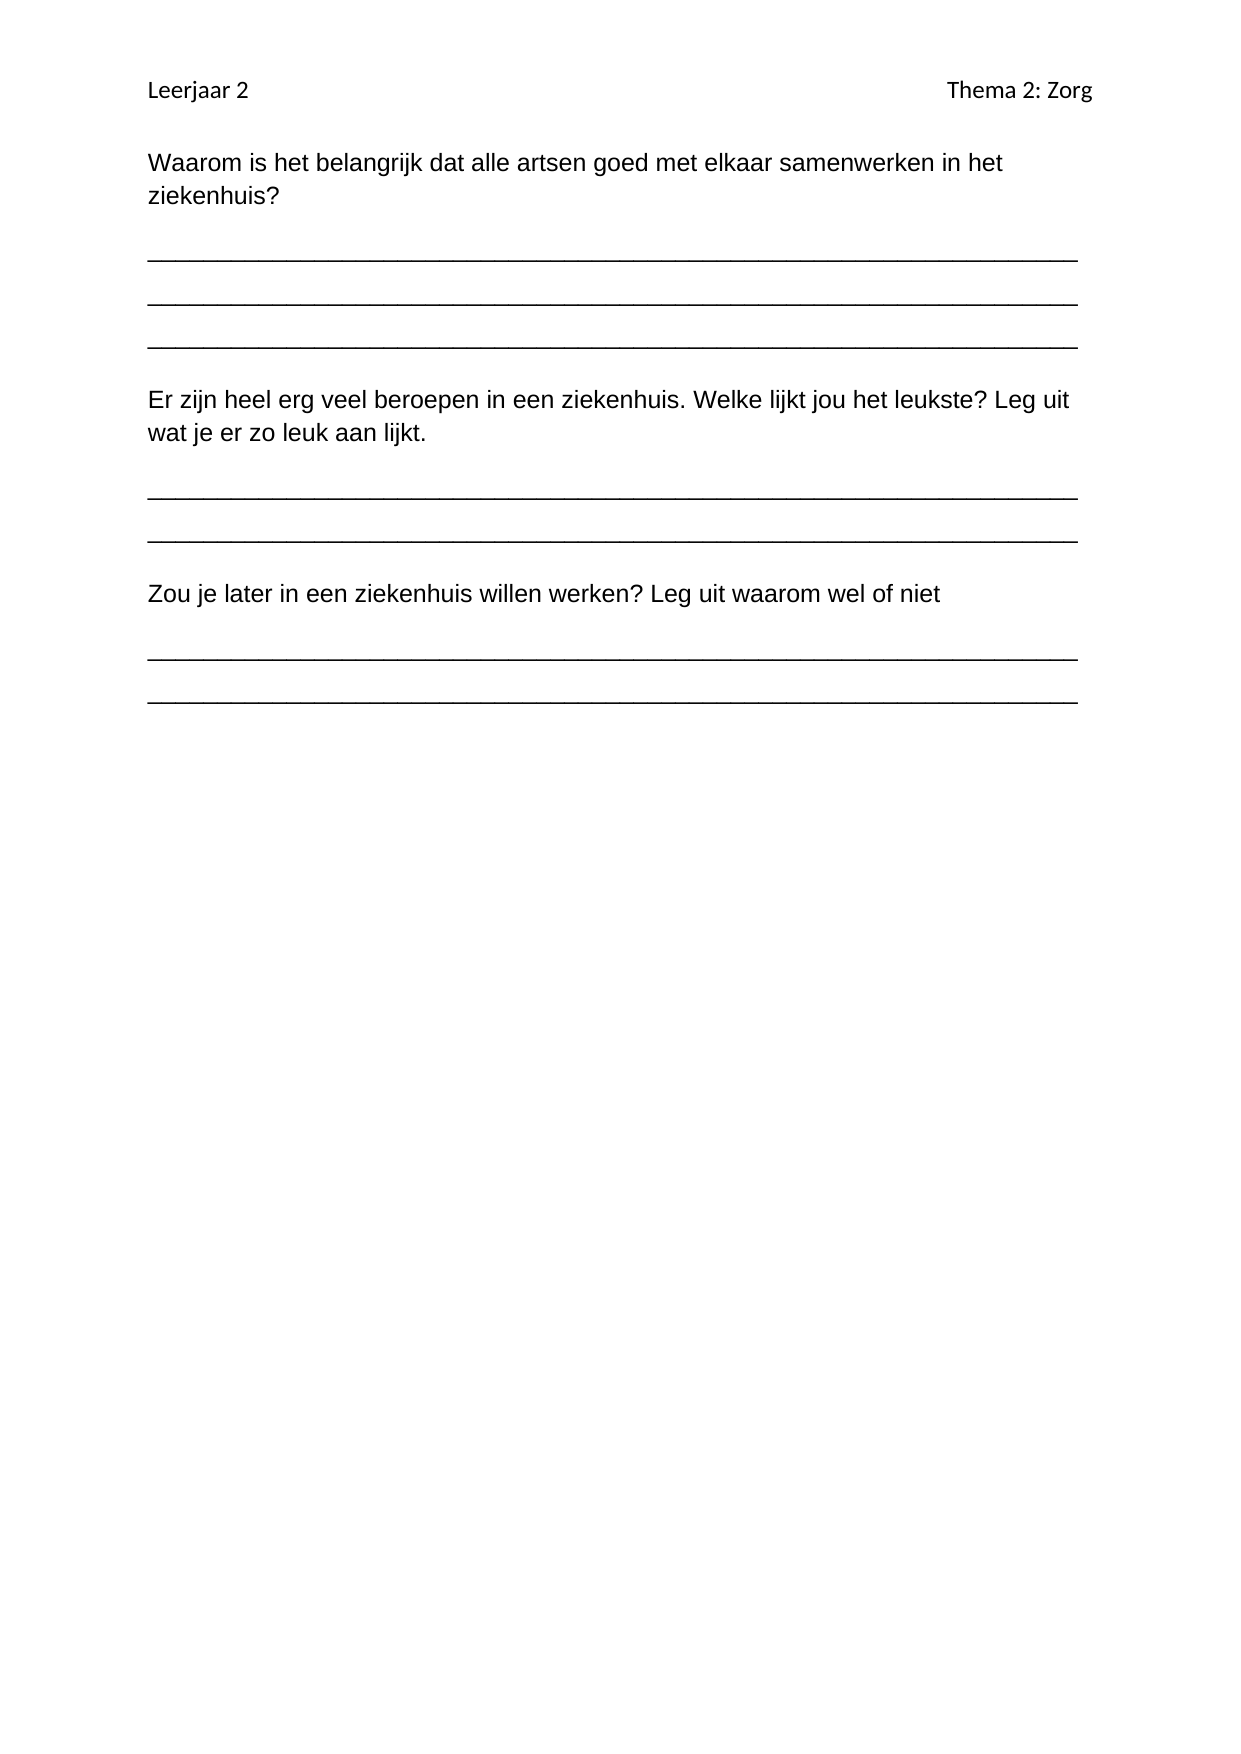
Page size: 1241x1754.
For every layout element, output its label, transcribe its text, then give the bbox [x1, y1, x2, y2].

text Er zijn heel erg veel beroepen in een ziekenhuis. Welke lijkt jou het leukste? Leg uit wat je er zo leuk aan lijkt. [148, 385, 1093, 446]
text ______________________________________________________________________________________________________________________________________ [148, 472, 1093, 543]
text ______________________________________________________________________________________________________________________________________ ___________________________________________________________________ [148, 234, 1093, 349]
text Zou je later in een ziekenhuis willen werken? Leg uit waarom wel of niet [148, 579, 1093, 607]
text ______________________________________________________________________________________________________________________________________ [148, 632, 1093, 704]
text Waarom is het belangrijk dat alle artsen goed met elkaar samenwerken in het ziekenhuis? [148, 148, 1093, 209]
